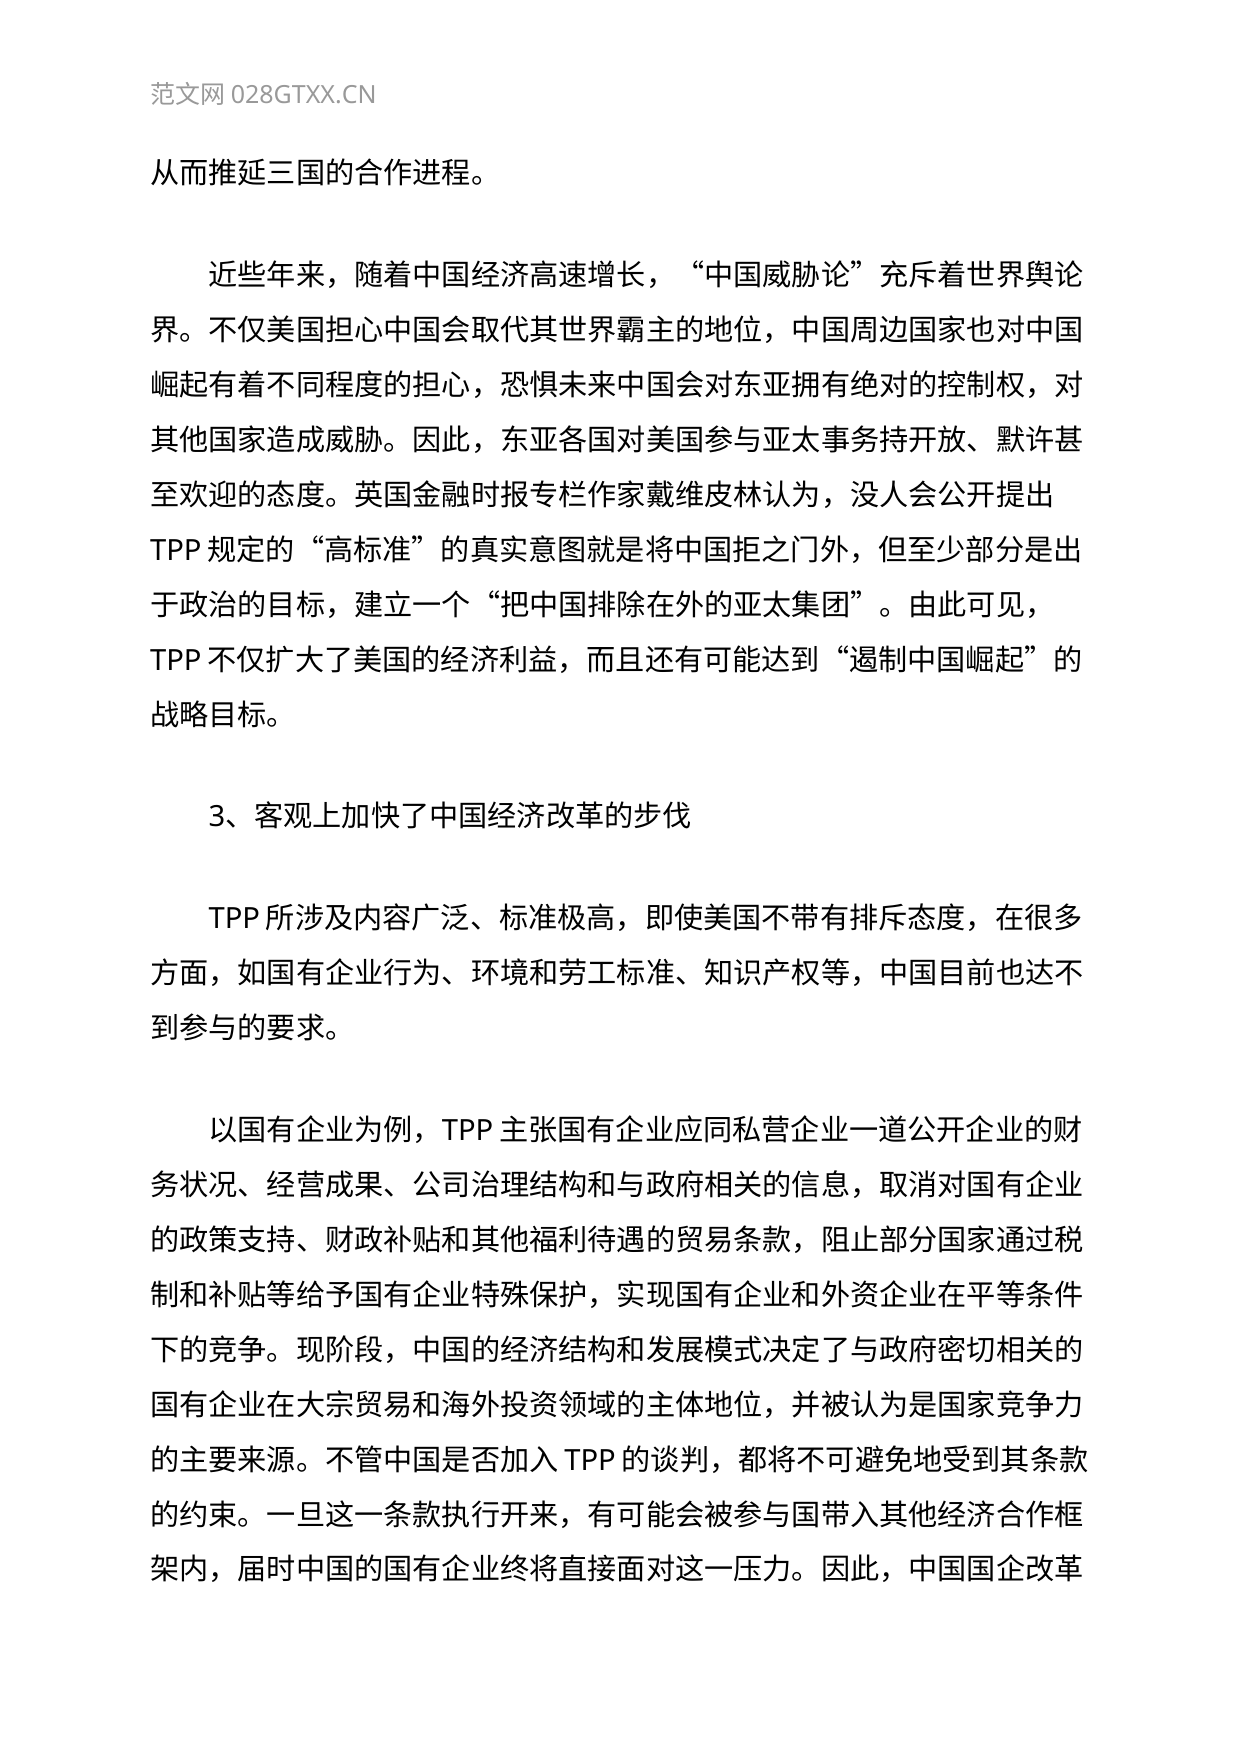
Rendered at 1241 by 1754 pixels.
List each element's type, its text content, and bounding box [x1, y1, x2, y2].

text 3、客观上加快了中国经济改革的步伐 [150, 793, 1090, 835]
text 近些年来，随着中国经济高速增长，“中国威胁论”充斥着世界舆论界。不仅美国担心中国会取代其世界霸主的地位，中国周边国家也对中国崛起有着不同程度的担心，恐惧未来中国会对东亚拥有绝对的控制权，对其他国家造成威胁。因此，东亚各国对美国参与亚太事务持开放、默许甚至欢迎的态度。英国金融时报专栏作家戴维皮林认为，没人会公开提出TPP规定的“高标准”的真实意图就是将中国拒之门外，但至少部分是出于政治的目标，建立一个“把中国排除在外的亚太集团”。由此可见，TPP不仅扩大了美国的经济利益，而且还有可能达到“遏制中国崛起”的战略目标。 [150, 252, 1090, 733]
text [150, 1107, 1090, 1588]
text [150, 150, 1090, 192]
text TPP所涉及内容广泛、标准极高，即使美国不带有排斥态度，在很多方面，如国有企业行为、环境和劳工标准、知识产权等，中国目前也达不到参与的要求。 [150, 895, 1090, 1047]
